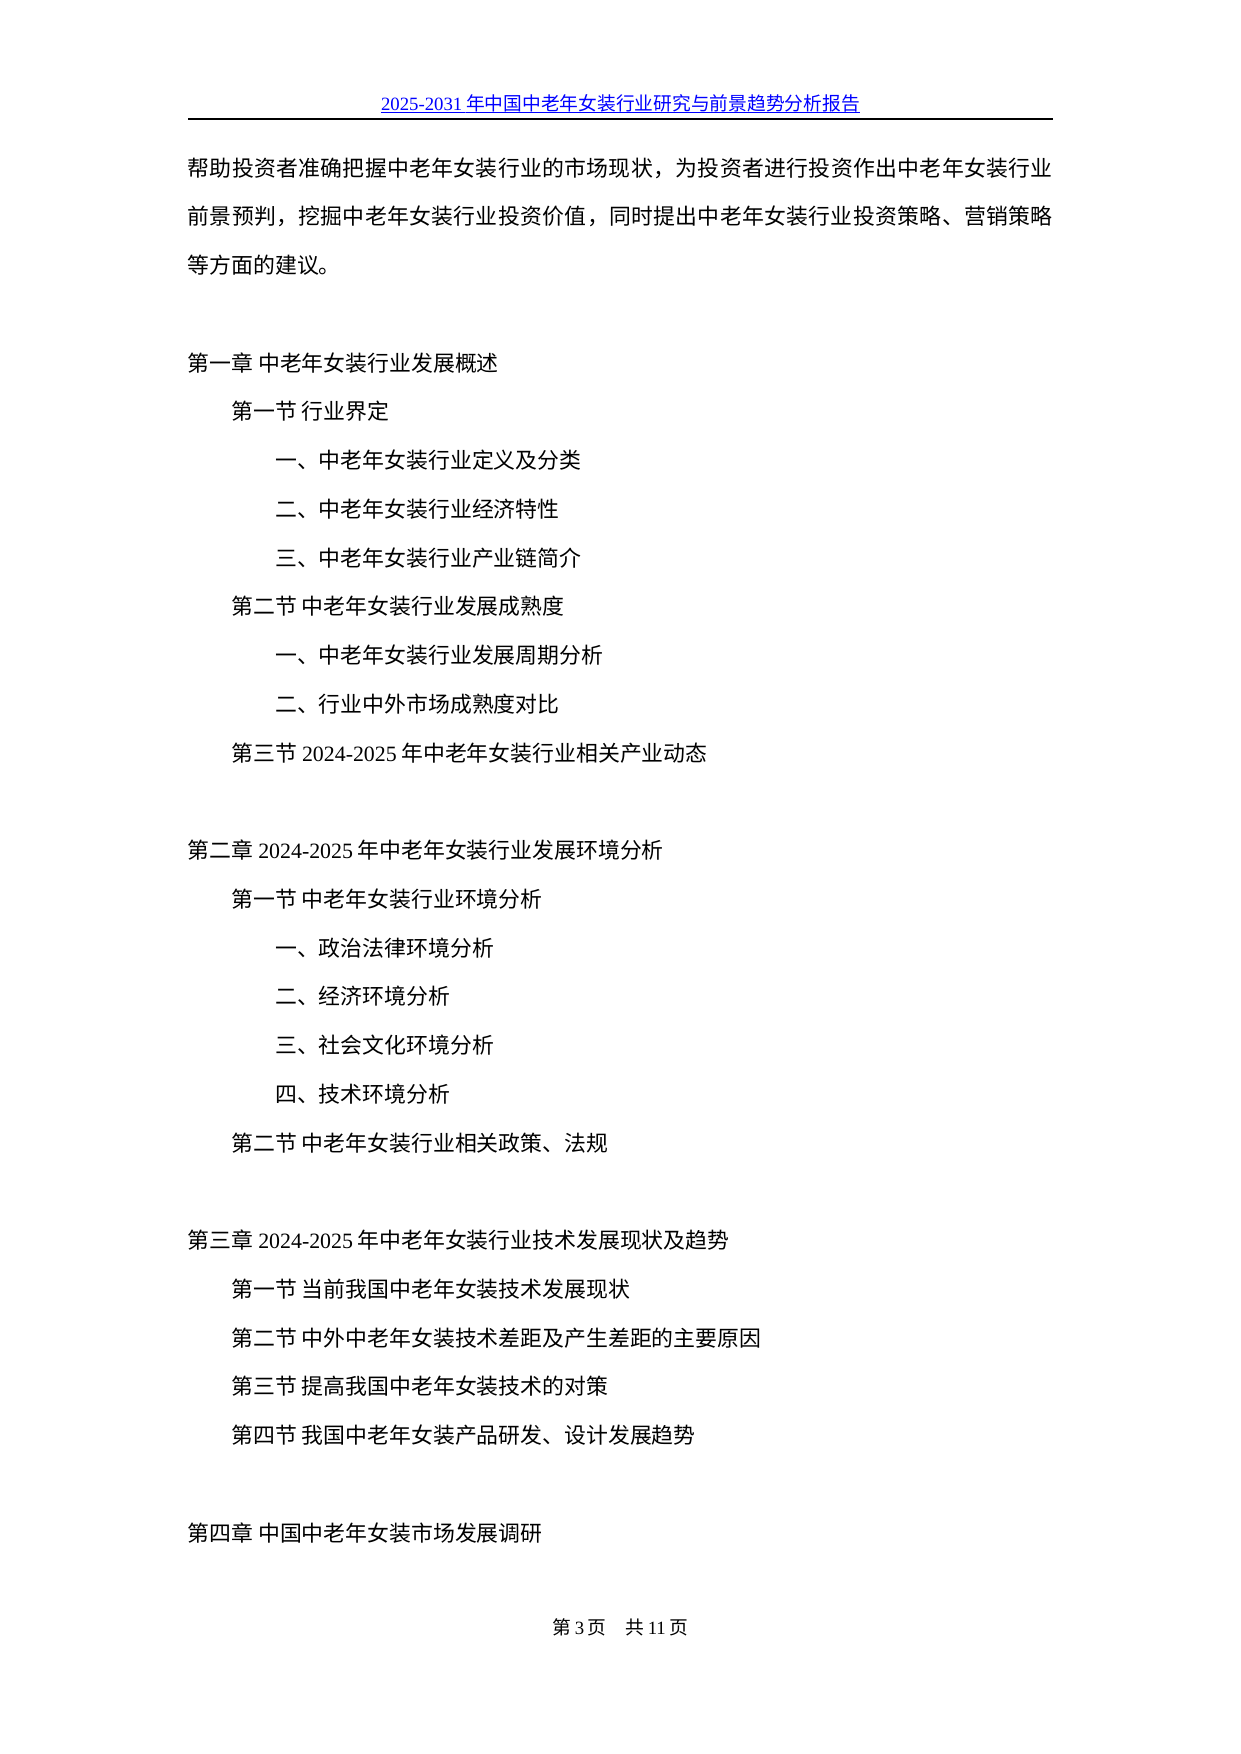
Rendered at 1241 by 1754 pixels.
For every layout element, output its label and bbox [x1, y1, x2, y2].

text [187, 150, 1053, 1548]
